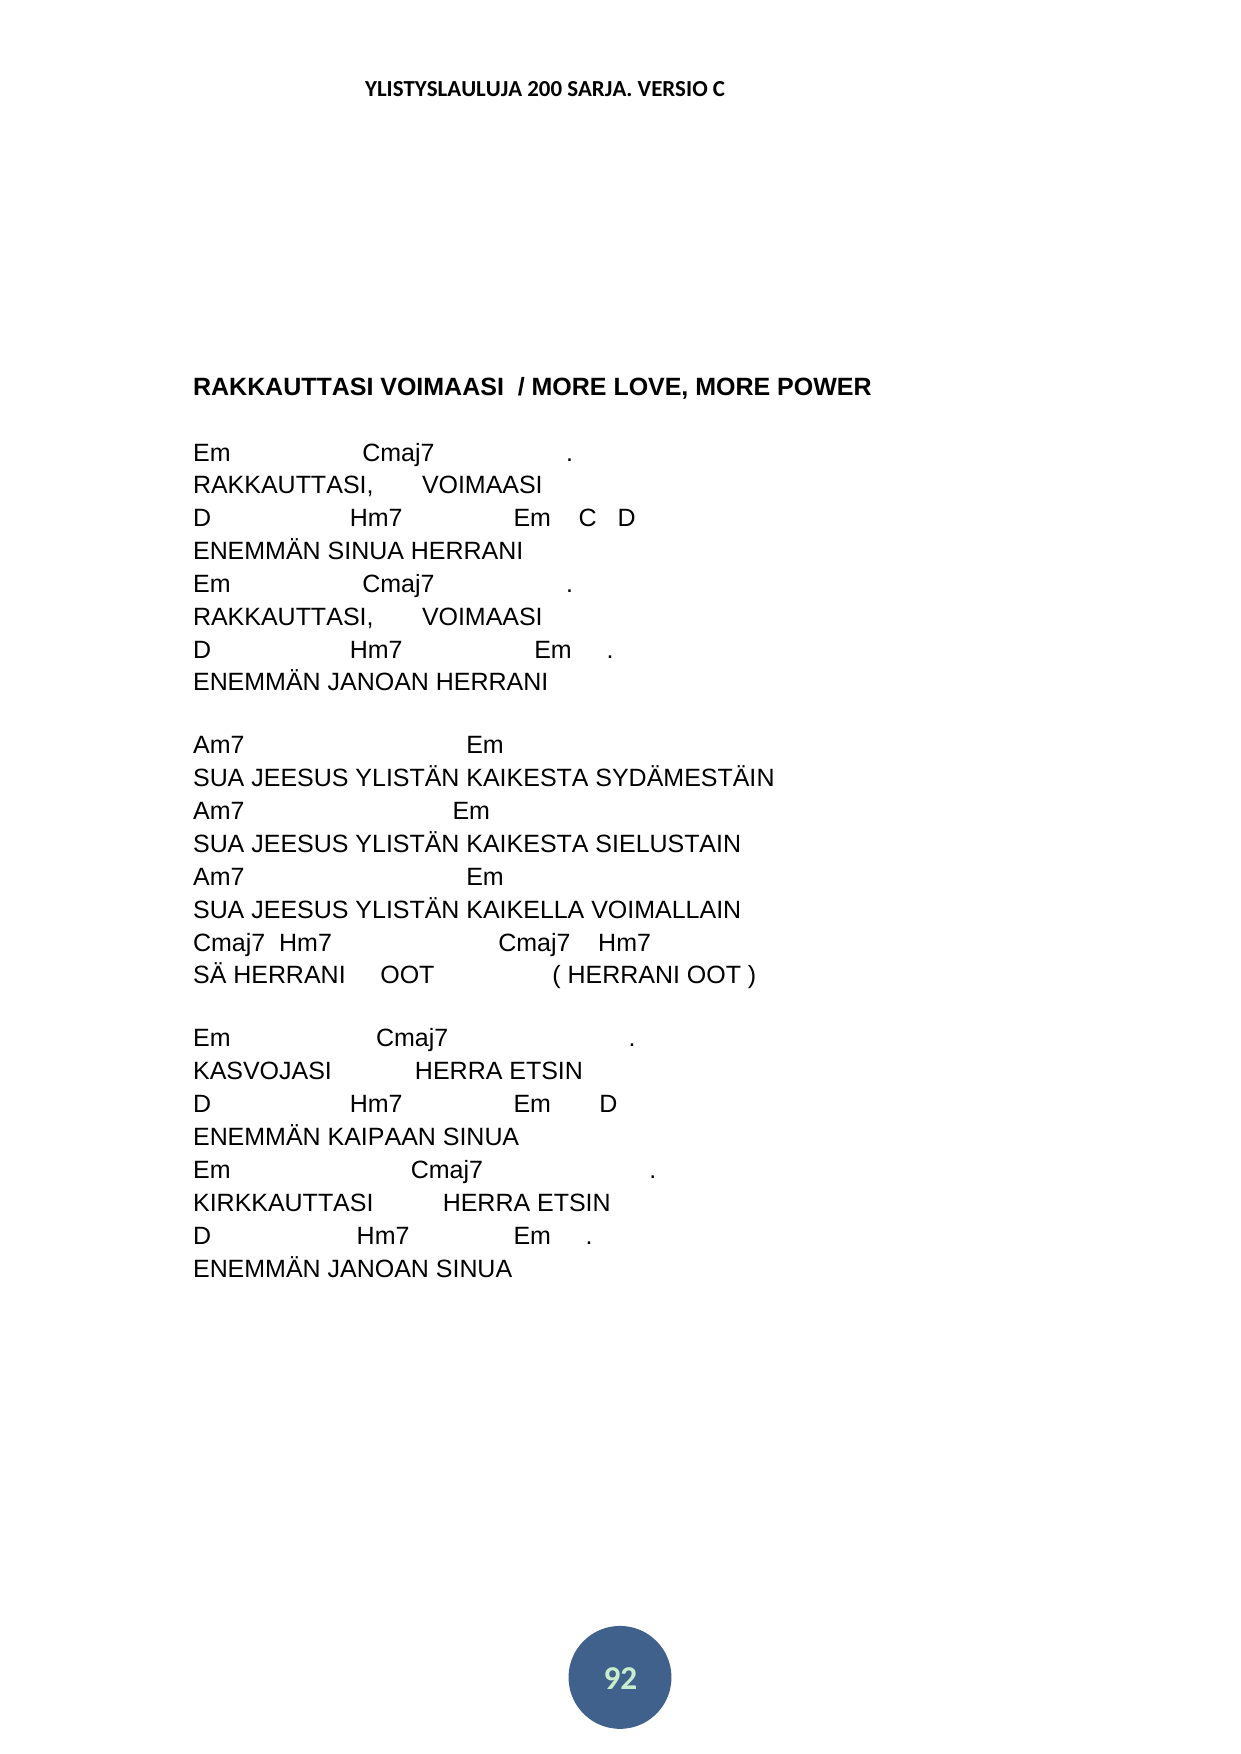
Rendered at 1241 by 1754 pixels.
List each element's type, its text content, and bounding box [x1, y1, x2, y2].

text D Hm7 Em D [193, 1089, 1165, 1118]
text D Hm7 Em . [193, 634, 1165, 663]
text Em Cmaj7 . [193, 1155, 1165, 1184]
text SUA JEESUS YLISTÄN KAIKESTA SYDÄMESTÄIN [193, 763, 1165, 792]
text Am7 Em [193, 730, 1165, 759]
text SUA JEESUS YLISTÄN KAIKELLA VOIMALLAIN [193, 895, 1165, 923]
text ENEMMÄN KAIPAAN SINUA [193, 1122, 1165, 1151]
text ENEMMÄN JANOAN SINUA [193, 1254, 1165, 1283]
text SUA JEESUS YLISTÄN KAIKESTA SIELUSTAIN [193, 829, 1165, 858]
text SÄ HERRANI OOT ( HERRANI OOT ) [193, 961, 1165, 989]
text D Hm7 Em . [193, 1221, 1165, 1250]
text Em Cmaj7 . [193, 569, 1165, 598]
text Em Cmaj7 . [193, 438, 1165, 466]
text Cmaj7 Hm7 Cmaj7 Hm7 [193, 927, 1165, 956]
text RAKKAUTTASI, VOIMAASI [193, 470, 1165, 499]
text KIRKKAUTTASI HERRA ETSIN [193, 1188, 1165, 1217]
text RAKKAUTTASI, VOIMAASI [193, 602, 1165, 631]
text Em Cmaj7 . [193, 1023, 1165, 1052]
text ENEMMÄN JANOAN HERRANI [193, 667, 1165, 696]
text RAKKAUTTASI VOIMAASI / MORE LOVE, MORE POWER [193, 371, 1165, 400]
text KASVOJASI HERRA ETSIN [193, 1056, 1165, 1085]
text Am7 Em [193, 862, 1165, 891]
text Am7 Em [193, 796, 1165, 825]
text D Hm7 Em C D [193, 503, 1165, 532]
text ENEMMÄN SINUA HERRANI [193, 536, 1165, 565]
